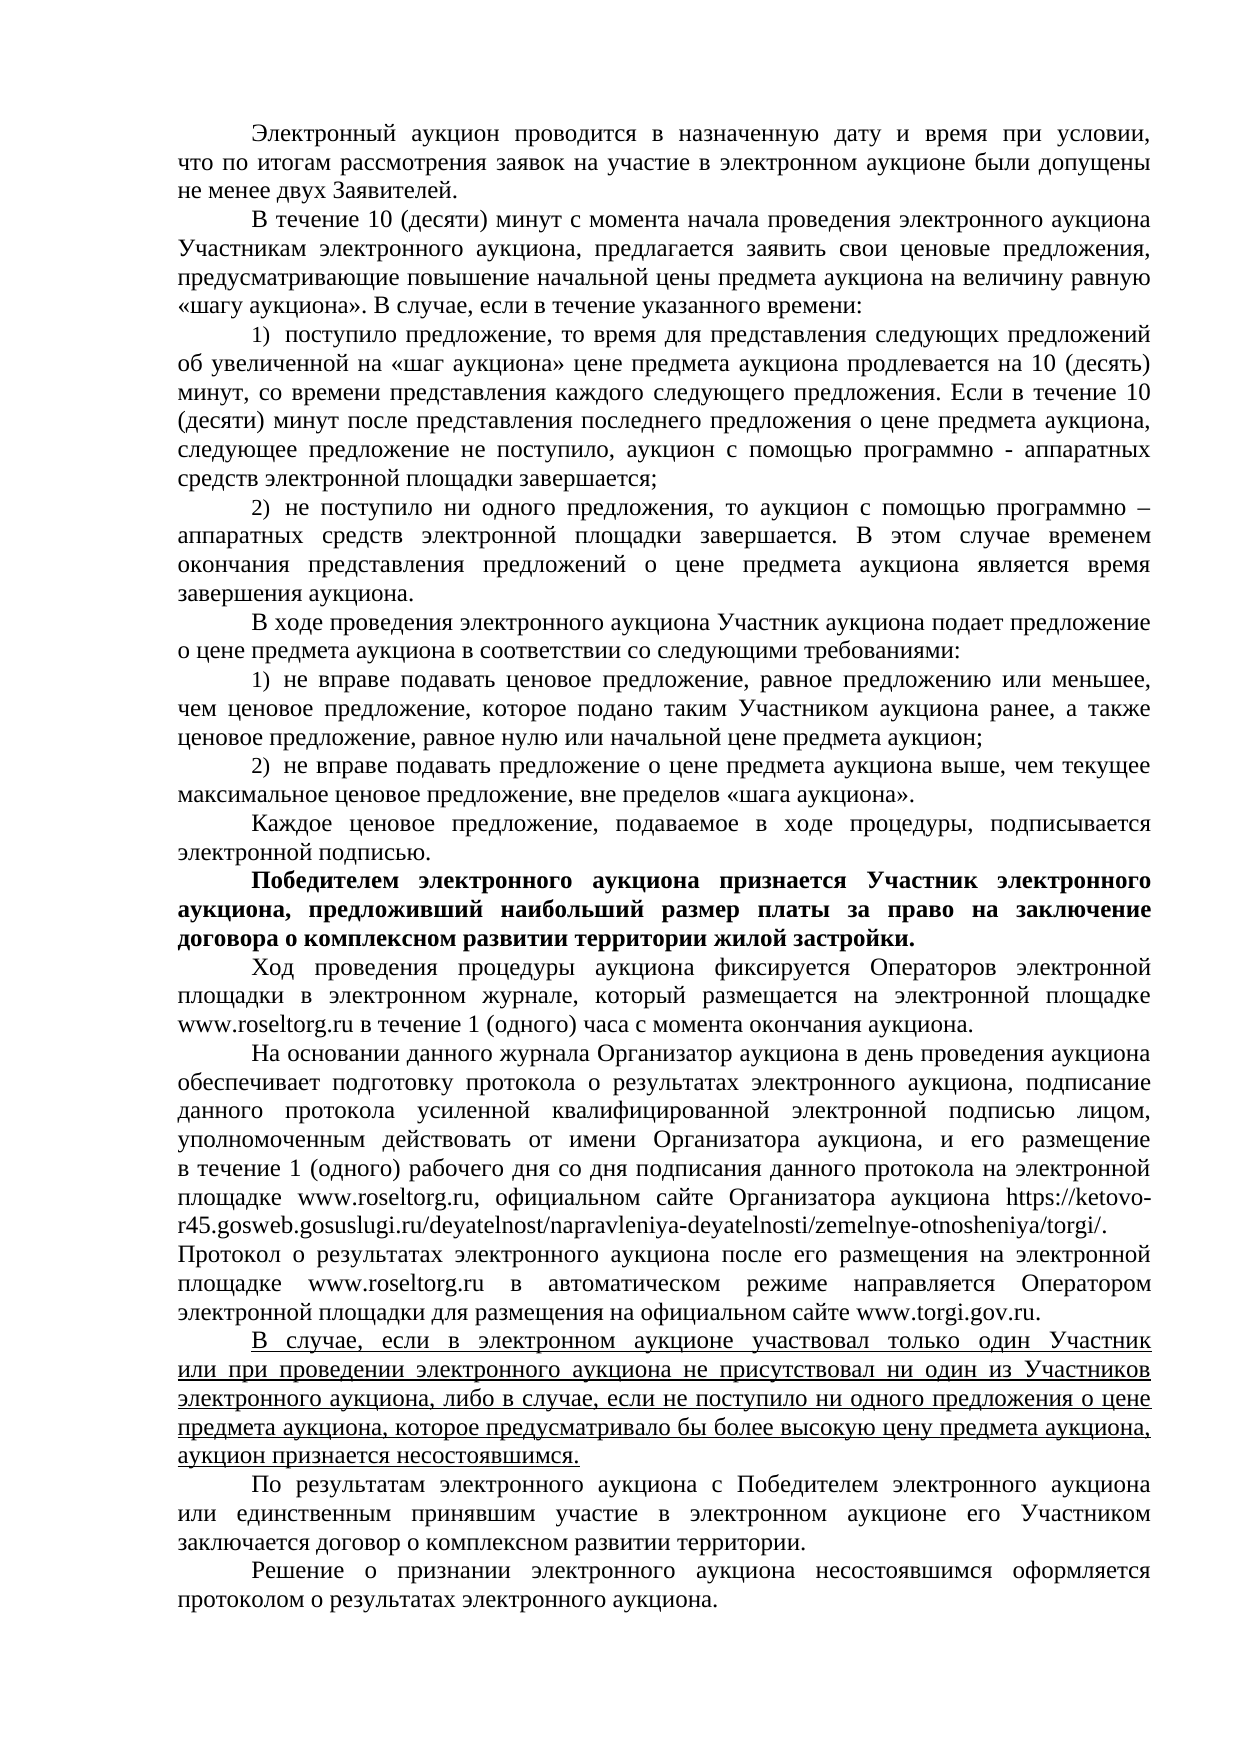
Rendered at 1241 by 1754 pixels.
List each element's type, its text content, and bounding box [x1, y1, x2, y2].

list не вправе подавать ценовое предложение, равное предложению или меньшее, чем ценовое предложение, которое подано таким Участником аукциона ранее, а также ценовое предложение, равное нулю или начальной цене предмета аукцион; [177, 664, 1152, 751]
text В случае, если в электронном аукционе участвовал только один Участник или при проведении электронного аукциона не присутствовал ни один из Участников электронного аукциона, либо в случае, если не поступило ни одного предложения о цене предмета аукциона, которое предусматривало бы более высокую цену предмета аукциона, аукцион признается несостоявшимся. [177, 1409, 1152, 1469]
list поступило предложение, то время для представления следующих предложений об увеличенной на «шаг аукциона» цене предмета аукциона продлевается на 10 (десять) минут, со времени представления каждого следующего предложения. Если в течение 10 (десяти) минут после представления последнего предложения о цене предмета аукциона, следующее предложение не поступило, аукцион с помощью программно - аппаратных средств электронной площадки завершается; [177, 319, 1152, 492]
text На основании данного журнала Организатор аукциона в день проведения аукциона обеспечивает подготовку протокола о результатах электронного аукциона, подписание данного протокола усиленной квалифицированной электронной подписью лицом, уполномоченным действовать от имени Организатора аукциона, и его размещение в течение 1 (одного) рабочего дня со дня подписания данного протокола на электронной площадке www.roseltorg.ru, официальном сайте Организатора аукциона https://ketovo-r45.gosweb.gosuslugi.ru/deyatelnost/napravleniya-deyatelnosti/zemelnye-otnosheniya/torgi/. Протокол о результатах электронного аукциона после его размещения на электронной площадке www.roseltorg.ru в автоматическом режиме направляется Оператором электронной площадки для размещения на официальном сайте www.torgi.gov.ru. [177, 1038, 1152, 1326]
text Решение о признании электронного аукциона несостоявшимся оформляется протоколом о результатах электронного аукциона. [177, 1556, 1152, 1613]
list не вправе подавать предложение о цене предмета аукциона выше, чем текущее максимальное ценовое предложение, вне пределов «шага аукциона». [177, 751, 1152, 808]
text Каждое ценовое предложение, подаваемое в ходе процедуры, подписывается электронной подписью. [177, 808, 1152, 866]
list не поступило ни одного предложения, то аукцион с помощью программно – аппаратных средств электронной площадки завершается. В этом случае временем окончания представления предложений о цене предмета аукциона является время завершения аукциона. [177, 492, 1152, 607]
text В ходе проведения электронного аукциона Участник аукциона подает предложение о цене предмета аукциона в соответствии со следующими требованиями: [177, 607, 1152, 664]
text Ход проведения процедуры аукциона фиксируется Операторов электронной площадки в электронном журнале, который размещается на электронной площадке www.roseltorg.ru в течение 1 (одного) часа с момента окончания аукциона. [177, 952, 1152, 1038]
text В течение 10 (десяти) минут с момента начала проведения электронного аукциона Участникам электронного аукциона, предлагается заявить свои ценовые предложения, предусматривающие повышение начальной цены предмета аукциона на величину равную «шагу аукциона». В случае, если в течение указанного времени: [177, 204, 1152, 319]
text В случае, если в электронном аукционе участвовал только один Участник или при проведении электронного аукциона не присутствовал ни один из Участников электронного аукциона, либо в случае, если не поступило ни одного предложения о цене предмета аукциона, которое предусматривало бы более высокую цену предмета аукциона, аукцион признается несостоявшимся. [177, 1326, 1152, 1408]
text По результатам электронного аукциона с Победителем электронного аукциона или единственным принявшим участие в электронном аукционе его Участником заключается договор о комплексном развитии территории. [177, 1469, 1152, 1556]
text Победителем электронного аукциона признается Участник электронного аукциона, предложивший наибольший размер платы за право на заключение договора о комплексном развитии территории жилой застройки. [177, 866, 1152, 952]
text Электронный аукцион проводится в назначенную дату и время при условии, что по итогам рассмотрения заявок на участие в электронном аукционе были допущены не менее двух Заявителей. [177, 118, 1152, 204]
